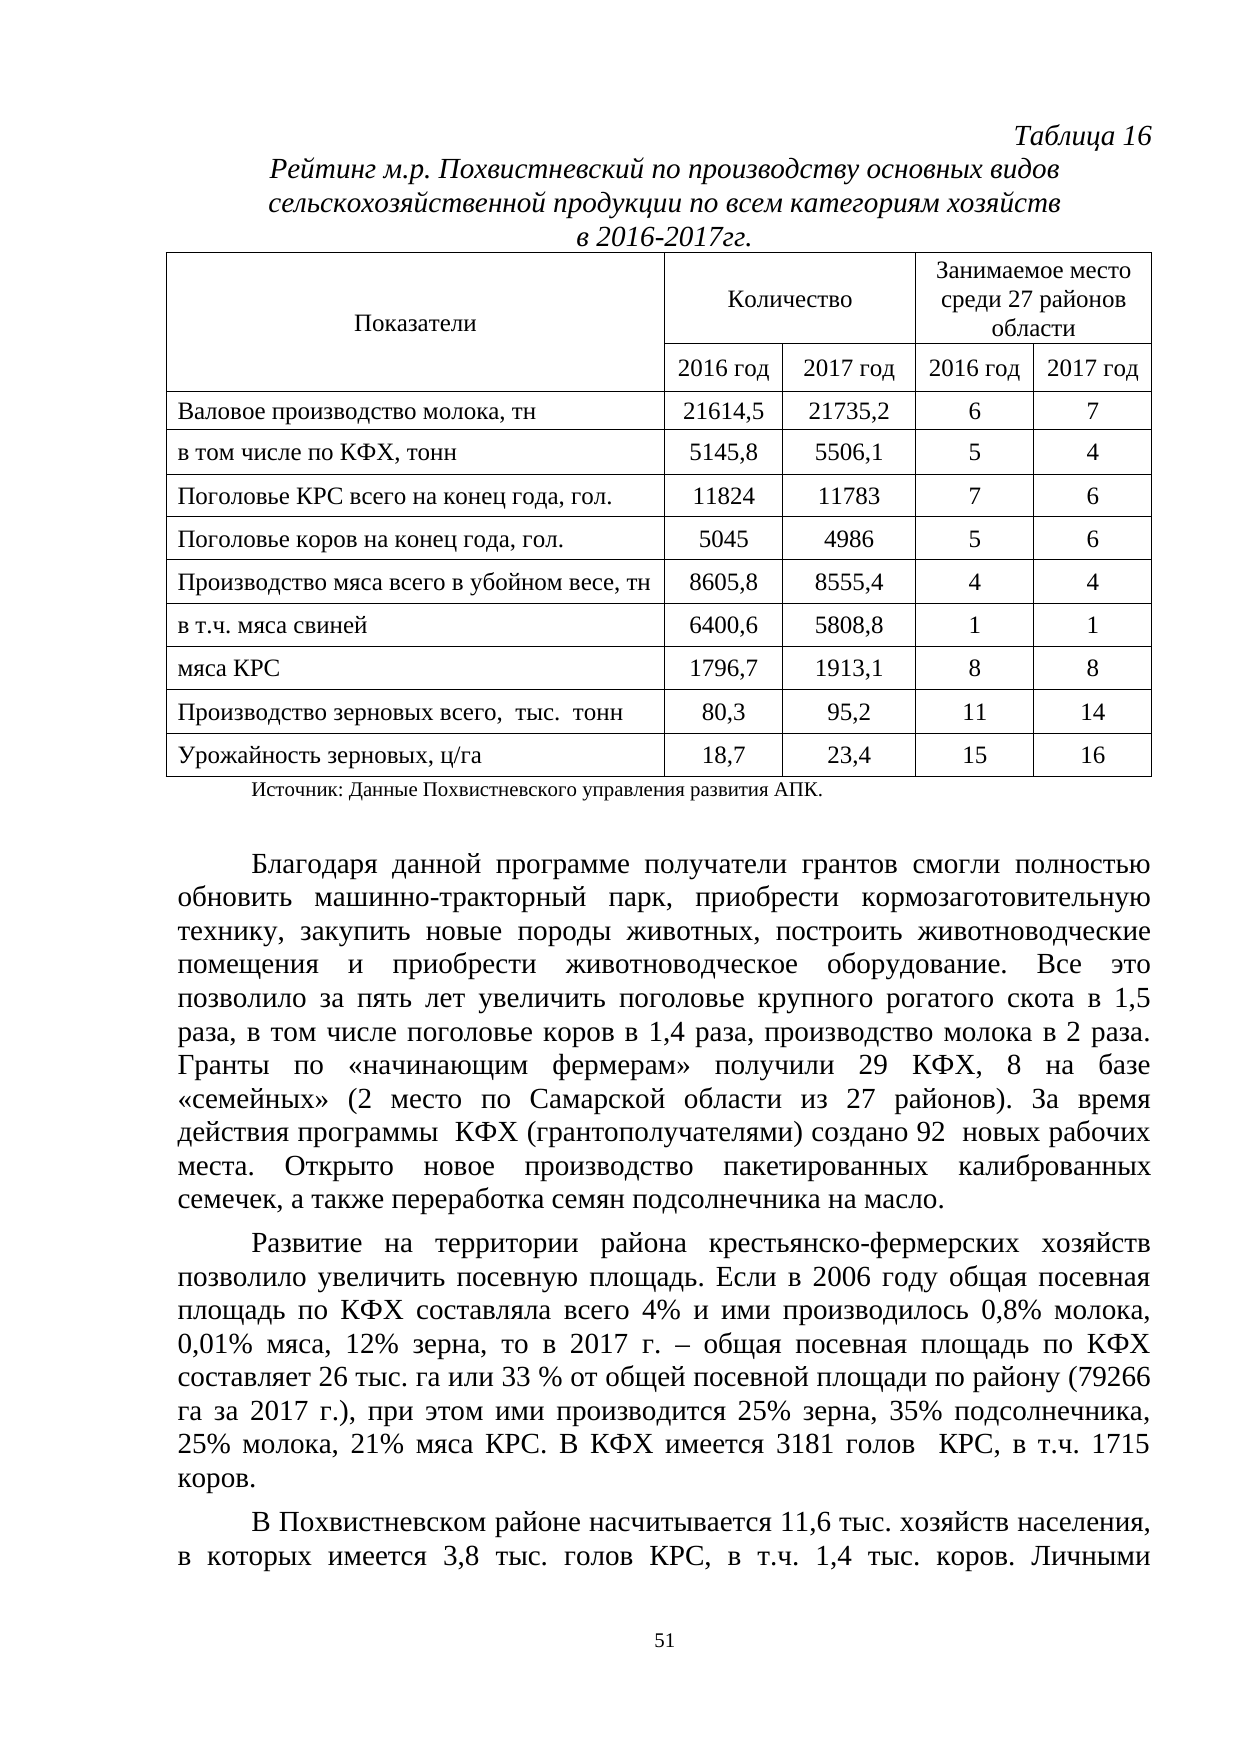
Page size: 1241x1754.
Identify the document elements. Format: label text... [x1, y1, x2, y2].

table_header Показатели [167, 253, 664, 391]
table_cell Поголовье КРС всего на конец года, гол. [167, 475, 664, 516]
table_cell 4986 [783, 517, 915, 559]
table_cell 5808,8 [783, 604, 915, 646]
table_cell 1796,7 [665, 647, 782, 689]
table_cell 2016 год [665, 344, 782, 391]
text Развитие на территории района крестьянско-фермерских хозяйств позволило увеличить посевную площадь. Если в 2006 году общая посевная площадь по КФХ составляла всего 4% и ими производилось 0,8% молока, 0,01% мяса, 12% зерна, то в 2017 г. – общая посевная площадь по КФХ составляет 26 тыс. га или 33 % от общей посевной площади по району ( за .), при этом ими производится 25% зерна, 35% подсолнечника, 25% молока, 21% мяса КРС. В КФХ имеется 3181 голов КРС, в т.ч. 1715 коров. [177, 1225, 1152, 1494]
table_cell 8 [916, 647, 1033, 689]
table_cell 15 [916, 734, 1033, 776]
table_cell 6 [1034, 517, 1151, 559]
table_cell 8605,8 [665, 560, 782, 603]
table_cell 1 [1034, 604, 1151, 646]
table_cell Поголовье коров на конец года, гол. [167, 517, 664, 559]
table_cell 16 [1034, 734, 1151, 776]
text Источник: Данные Похвистневского управления развития АПК. [177, 777, 1152, 801]
table_cell 4 [1034, 430, 1151, 473]
table_cell 5506,1 [783, 430, 915, 473]
table_cell 11783 [783, 475, 915, 516]
table_cell 5145,8 [665, 430, 782, 473]
table_cell 18,7 [665, 734, 782, 776]
text Рейтинг м.р. Похвистневский по производству основных видов сельскохозяйственной продукции по всем категориям хозяйств [177, 152, 1152, 219]
table_cell 23,4 [783, 734, 915, 776]
table_cell 5 [916, 517, 1033, 559]
text в 2016-2017гг. [177, 219, 1152, 252]
table_cell 4 [1034, 560, 1151, 603]
table_cell 6 [916, 392, 1033, 429]
table_cell 4 [916, 560, 1033, 603]
table_header Количество [665, 253, 915, 343]
table_cell в т.ч. мяса свиней [167, 604, 664, 646]
table_cell Урожайность зерновых, ц/га [167, 734, 664, 776]
table_cell Валовое производство молока, тн [167, 392, 664, 429]
table_cell в том числе по КФХ, тонн [167, 430, 664, 473]
table_header Занимаемое место среди 27 районов области [916, 253, 1151, 343]
table_cell 11824 [665, 475, 782, 516]
table_cell 7 [1034, 392, 1151, 429]
table_cell 11 [916, 690, 1033, 733]
table_cell 2017 год [783, 344, 915, 391]
table_cell 5 [916, 430, 1033, 473]
table_cell 95,2 [783, 690, 915, 733]
table_cell мяса КРС [167, 647, 664, 689]
table_cell 1 [916, 604, 1033, 646]
table_cell 2017 год [1034, 344, 1151, 391]
table_cell 80,3 [665, 690, 782, 733]
table_cell 7 [916, 475, 1033, 516]
table_cell 8555,4 [783, 560, 915, 603]
table_cell 21614,5 [665, 392, 782, 429]
table_cell 21735,2 [783, 392, 915, 429]
table_cell 8 [1034, 647, 1151, 689]
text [177, 1504, 1152, 1571]
table_cell 6 [1034, 475, 1151, 516]
text Таблица 16 [177, 118, 1152, 152]
table_cell Производство зерновых всего, тыс. тонн [167, 690, 664, 733]
table_cell 14 [1034, 690, 1151, 733]
table_cell 6400,6 [665, 604, 782, 646]
table_cell 2016 год [916, 344, 1033, 391]
text Благодаря данной программе получатели грантов смогли полностью обновить машинно-тракторный парк, приобрести кормозаготовительную технику, закупить новые породы животных, построить животноводческие помещения и приобрести животноводческое оборудование. Все это позволило за пять лет увеличить поголовье крупного рогатого скота в 1,5 раза, в том числе поголовье коров в 1,4 раза, производство молока в 2 раза. Гранты по «начинающим фермерам» получили 29 КФХ, 8 на базе «семейных» (2 место по Самарской области из 27 районов). За время действия программы КФХ (грантополучателями) создано 92 новых рабочих места. Открыто новое производство пакетированных калиброванных семечек, а также переработка семян подсолнечника на масло. [177, 846, 1152, 1215]
table_cell 1913,1 [783, 647, 915, 689]
table_cell Производство мяса всего в убойном весе, тн [167, 560, 664, 603]
table_cell 5045 [665, 517, 782, 559]
